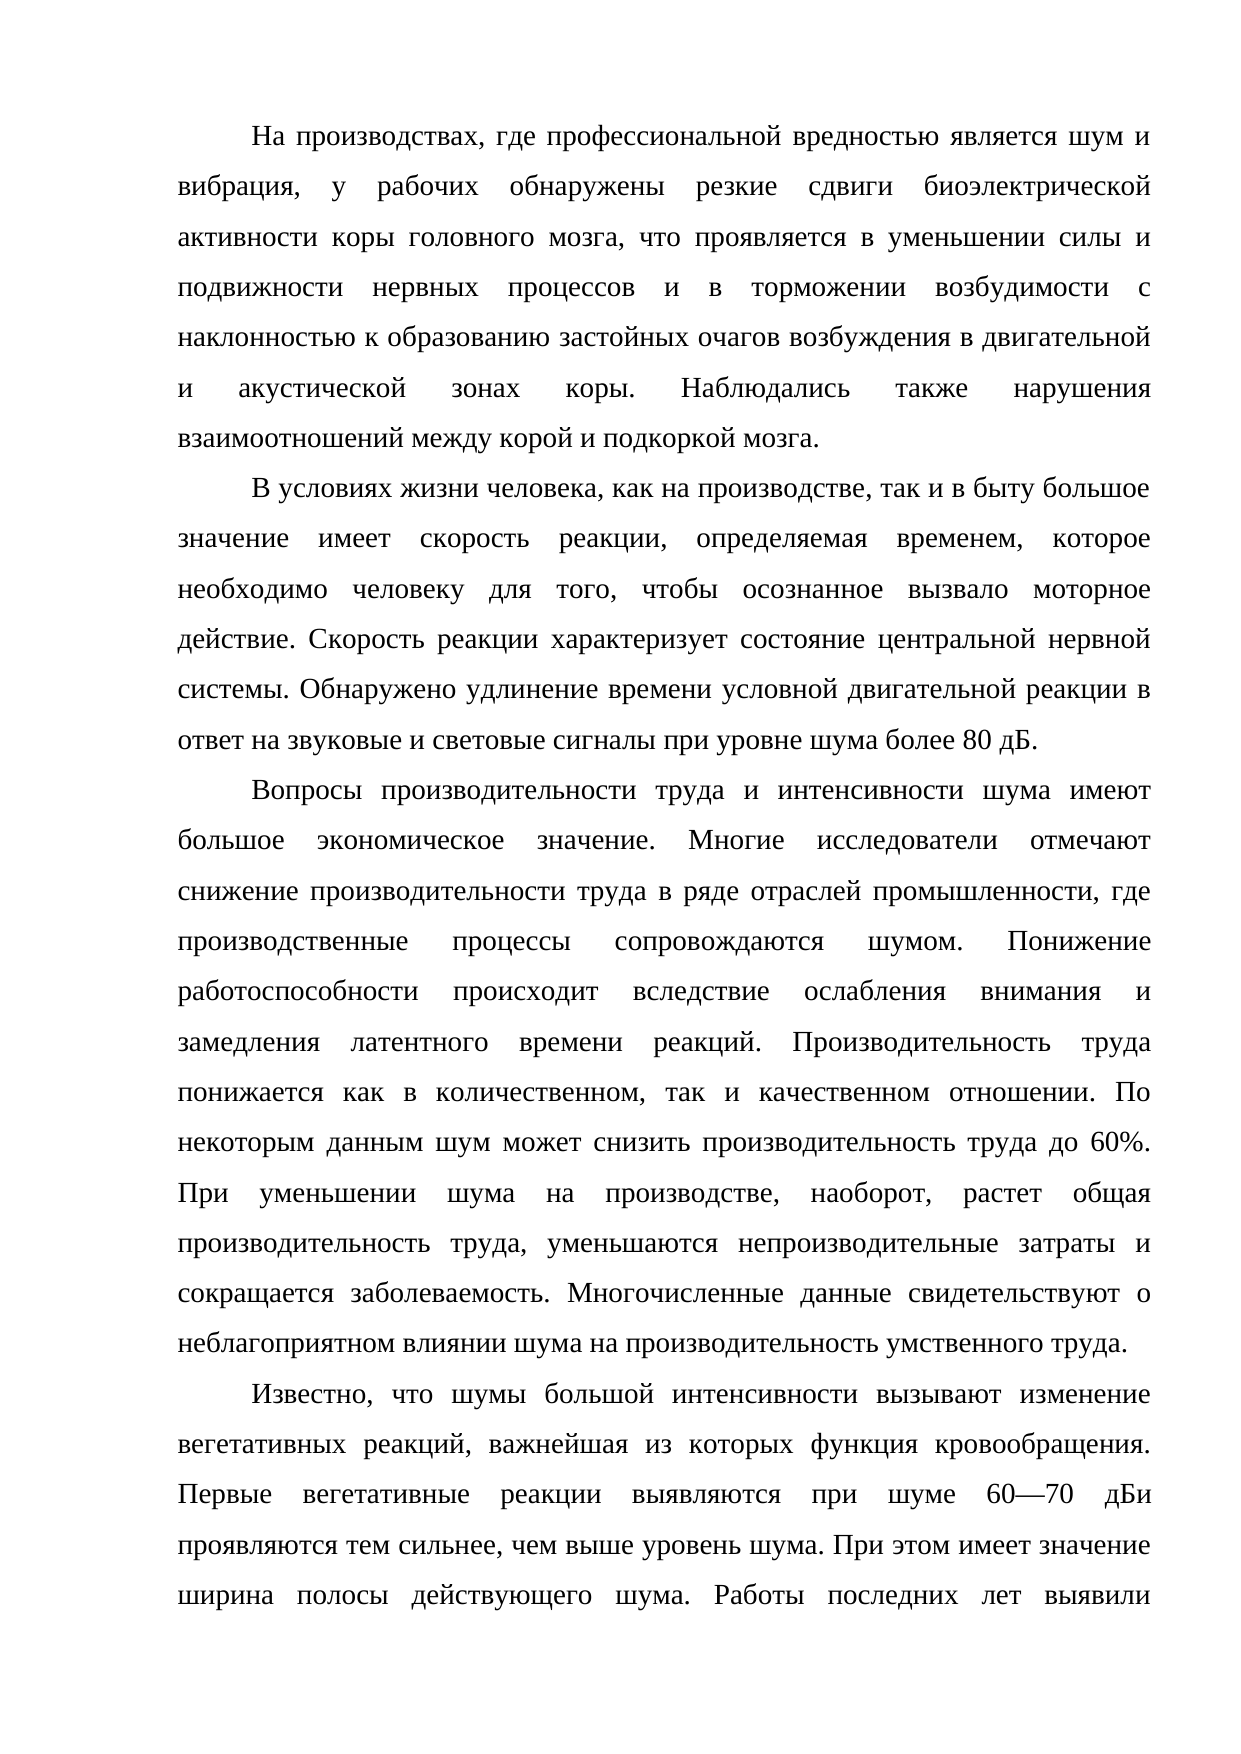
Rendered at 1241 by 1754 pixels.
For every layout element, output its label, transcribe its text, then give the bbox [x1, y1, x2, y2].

text В условиях жизни человека, как на производстве, так и в быту большое значение имеет скорость реакции, определяемая временем, которое необходимо человеку для того, чтобы осознанное вызвало моторное действие. Скорость реакции характеризует состояние центральной нервной системы. Обнаружено удлинение времени условной двигательной реакции в ответ на звуковые и световые сигналы при уровне шума более 80 дБ. [177, 470, 1152, 755]
text На производствах, где профессиональной вредностью является шум и вибрация, у рабочих обнаружены резкие сдвиги биоэлектрической активности коры головного мозга, что проявляется в уменьшении силы и подвижности нервных процессов и в торможении возбудимости с наклонностью к образованию застойных очагов возбуждения в двигательной и акустической зонах коры. Наблюдались также нарушения взаимоотношений между корой и подкоркой мозга. [177, 118, 1152, 453]
text Вопросы производительности труда и интенсивности шума имеют большое экономическое значение. Многие исследователи отмечают снижение производительности труда в ряде отраслей промышленности, где производственные процессы сопровождаются шумом. Понижение работоспособности происходит вследствие ослабления внимания и замедления латентного времени реакций. Производительность труда понижается как в количественном, так и качественном отношении. По некоторым данным шум может снизить производительность труда до 60%. При уменьшении шума на производстве, наоборот, растет общая производительность труда, уменьшаются непроизводительные затраты и сокращается заболеваемость. Многочисленные данные свидетельствуют о неблагоприятном влиянии шума на производительность умственного труда. [177, 772, 1152, 1359]
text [177, 1376, 1152, 1611]
